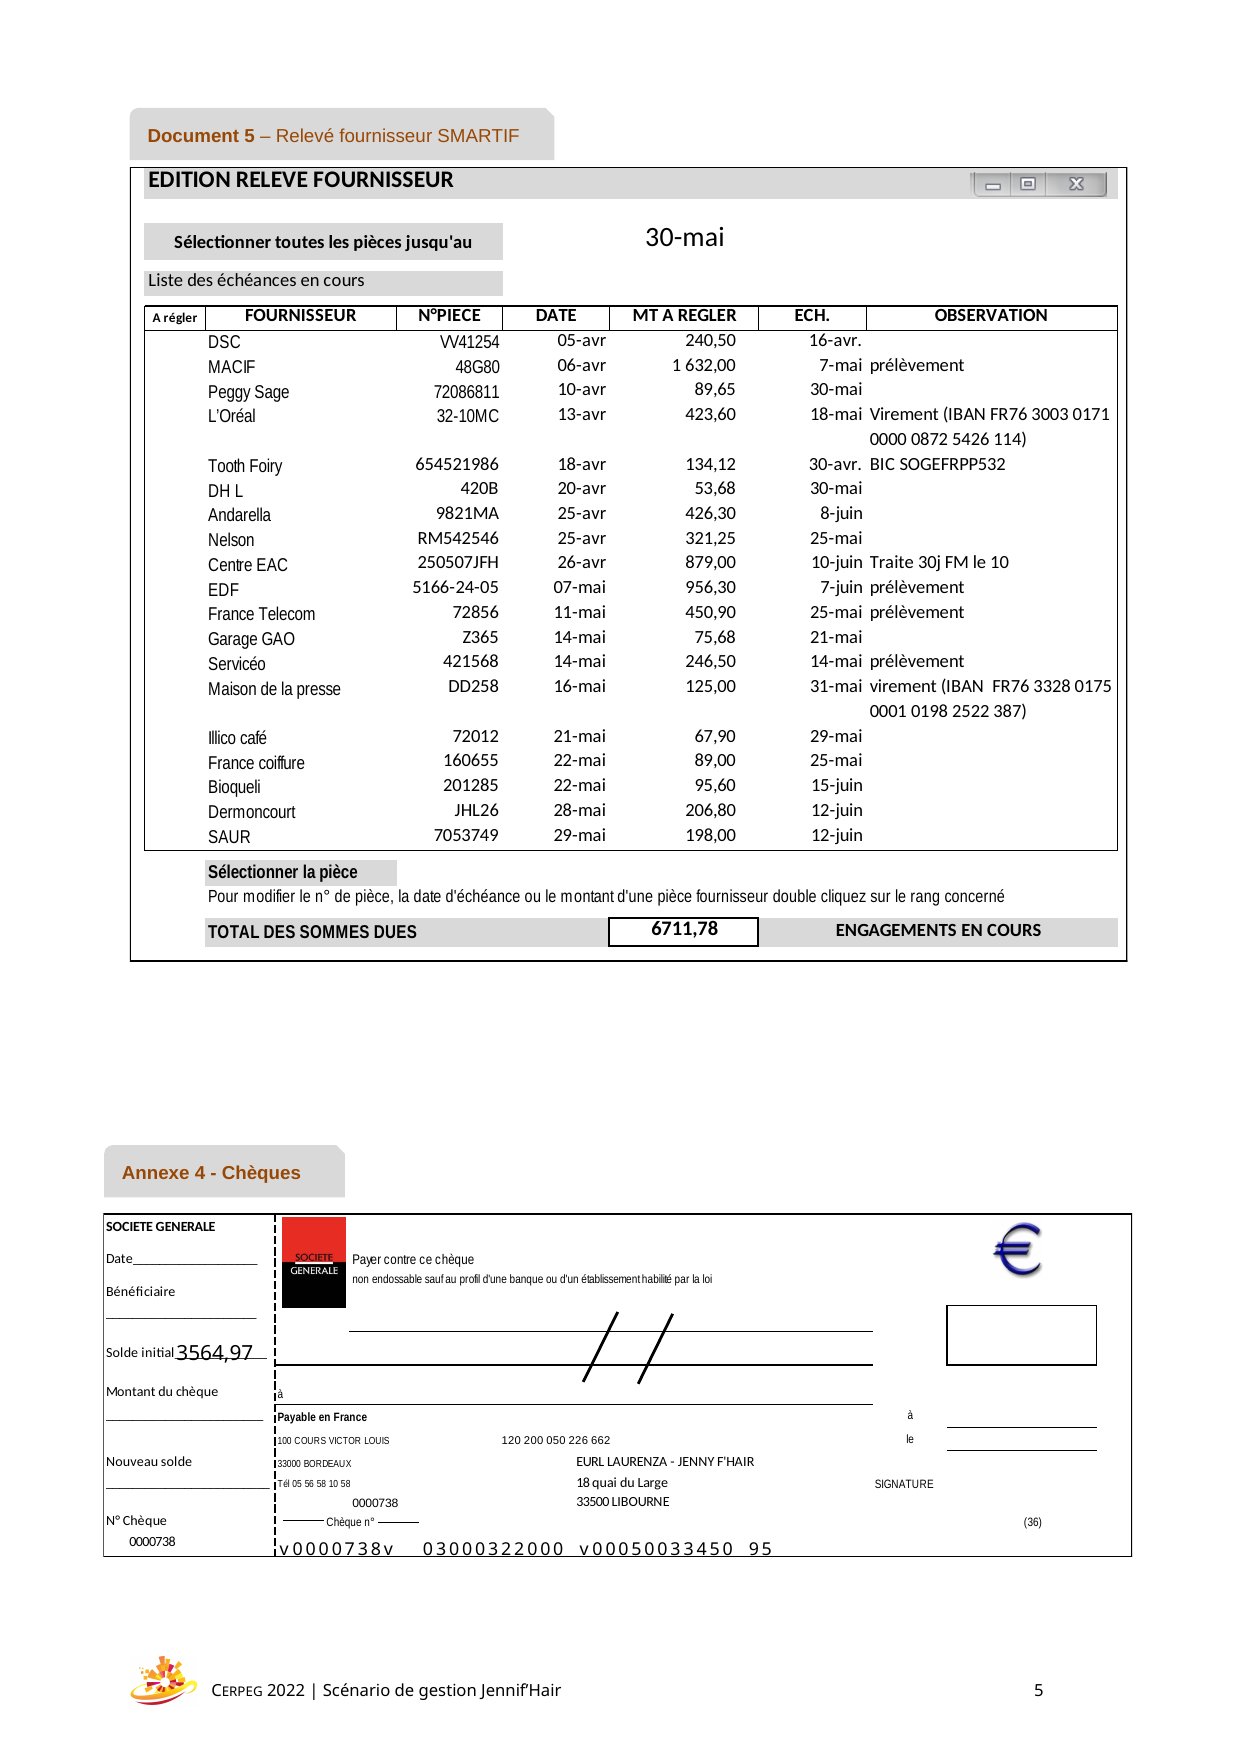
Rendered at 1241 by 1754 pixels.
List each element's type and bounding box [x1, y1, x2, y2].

picture [130, 1655, 198, 1707]
